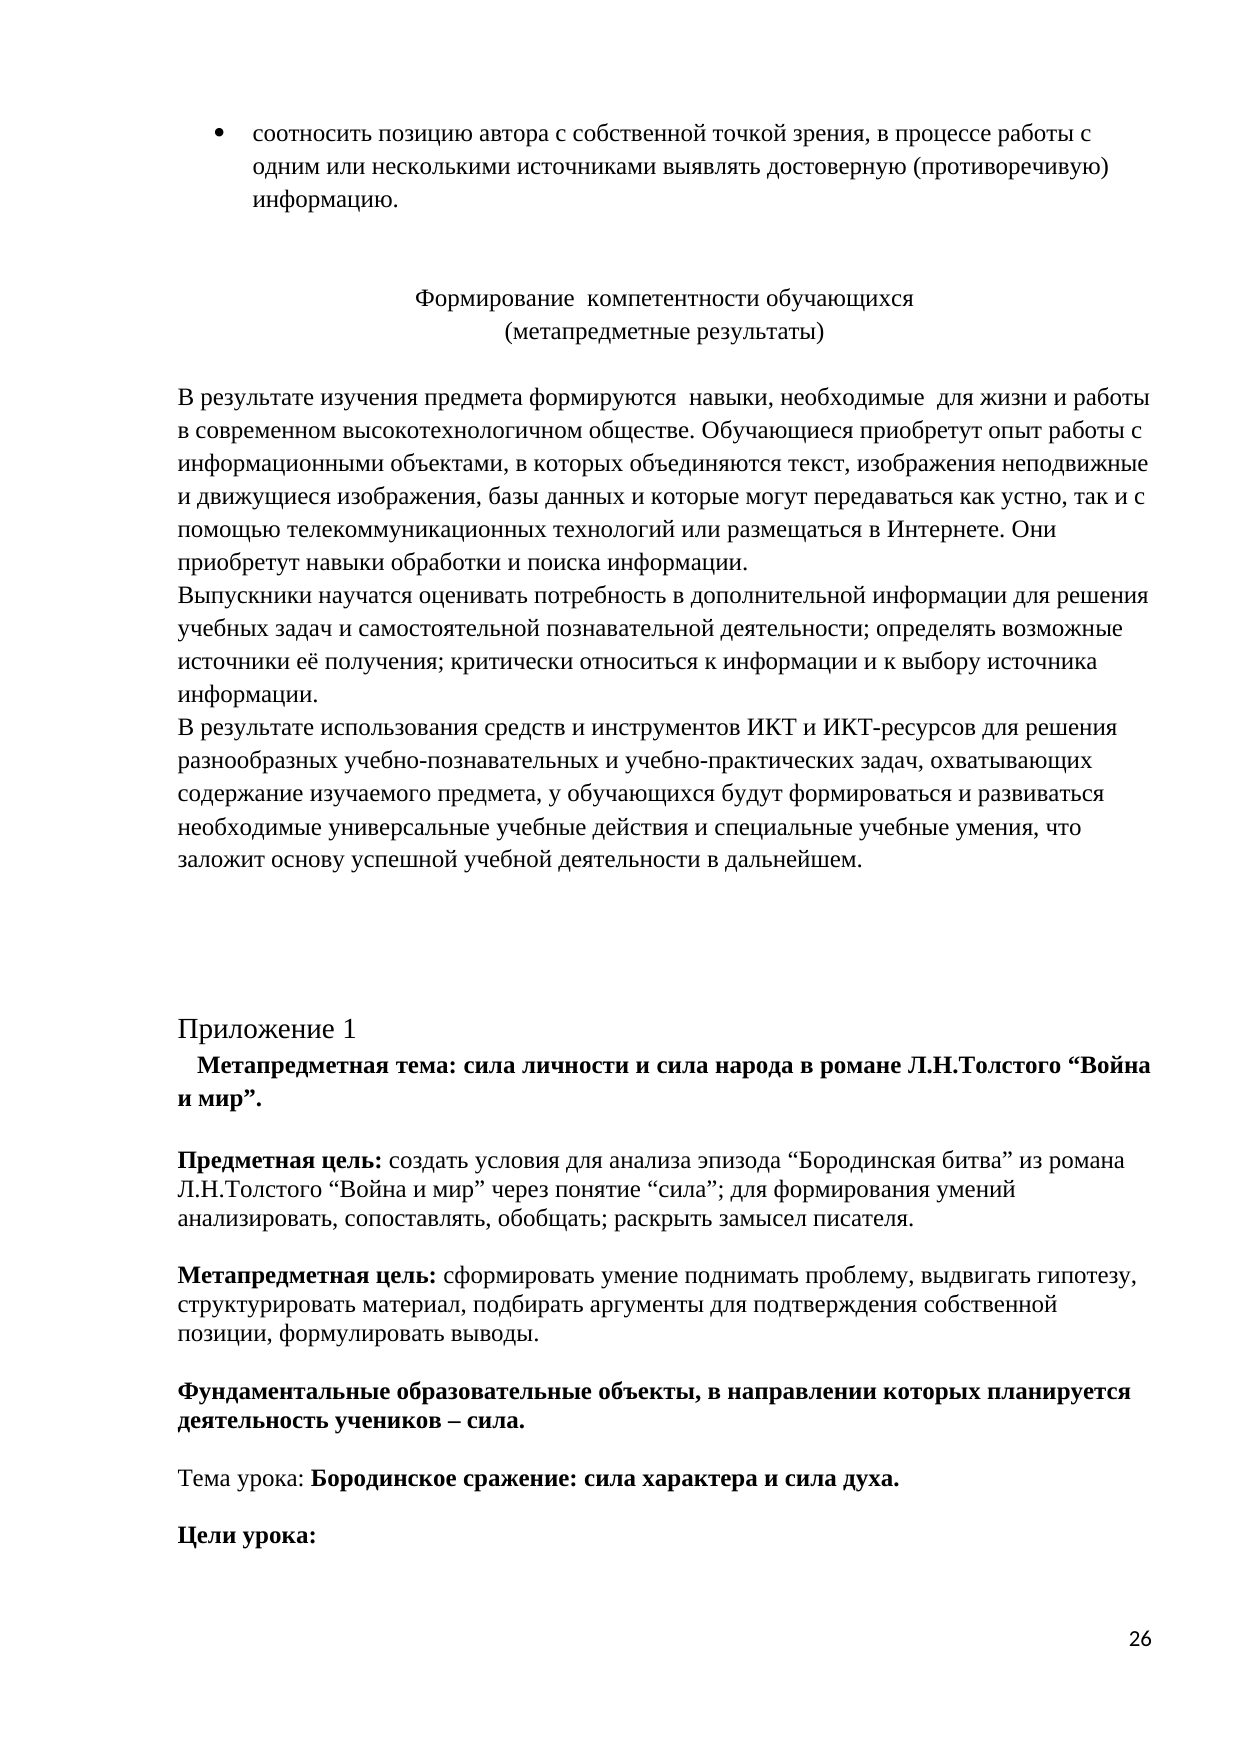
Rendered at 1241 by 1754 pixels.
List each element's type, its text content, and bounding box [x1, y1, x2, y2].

text Фундаментальные образовательные объекты, в направлении которых планируется деятельность учеников – сила. [177, 1376, 1152, 1433]
text Тема урока: Бородинское сражение: сила характера и сила духа. [177, 1463, 1152, 1491]
text Формирование компетентности обучающихся [177, 283, 1152, 312]
text Цели урока: [177, 1521, 1152, 1549]
text В результате использования средств и инструментов ИКТ и ИКТ-ресурсов для решения разнообразных учебно-познавательных и учебно-практических задач, охватывающих содержание изучаемого предмета, у обучающихся будут формироваться и развиваться необходимые универсальные учебные действия и специальные учебные умения, что заложит основу успешной учебной деятельности в дальнейшем. [177, 712, 1152, 873]
text Выпускники научатся оценивать потребность в дополнительной информации для решения учебных задач и самостоятельной познавательной деятельности; определять возможные источники её получения; критически относиться к информации и к выбору источника информации. [177, 580, 1152, 708]
text Предметная цель: создать условия для анализа эпизода “Бородинская битва” из романа Л.Н.Толстого “Война и мир” через понятие “сила”; для формирования умений анализировать, сопоставлять, обобщать; раскрыть замысел писателя. [177, 1145, 1152, 1231]
text В результате изучения предмета формируются навыки, необходимые для жизни и работы в современном высокотехнологичном обществе. Обучающиеся приобретут опыт работы с информационными объектами, в которых объединяются текст, изображения неподвижные и движущиеся изображения, базы данных и которые могут передаваться как устно, так и с помощью телекоммуникационных технологий или размещаться в Интернете. Они приобретут навыки обработки и поиска информации. [177, 382, 1152, 576]
text (метапредметные результаты) [177, 316, 1152, 345]
text Приложение 1 [177, 1011, 1152, 1045]
text Метапредметная цель: сформировать умение поднимать проблему, выдвигать гипотезу, структурировать материал, подбирать аргументы для подтверждения собственной позиции, формулировать выводы. [177, 1261, 1152, 1347]
text Метапредметная тема: сила личности и сила народа в романе Л.Н.Толстого “Война и мир”. [177, 1050, 1152, 1112]
list соотносить позицию автора с собственной точкой зрения, в процессе работы с одним или несколькими источниками выявлять достоверную (противоречивую) информацию. [215, 118, 1152, 213]
